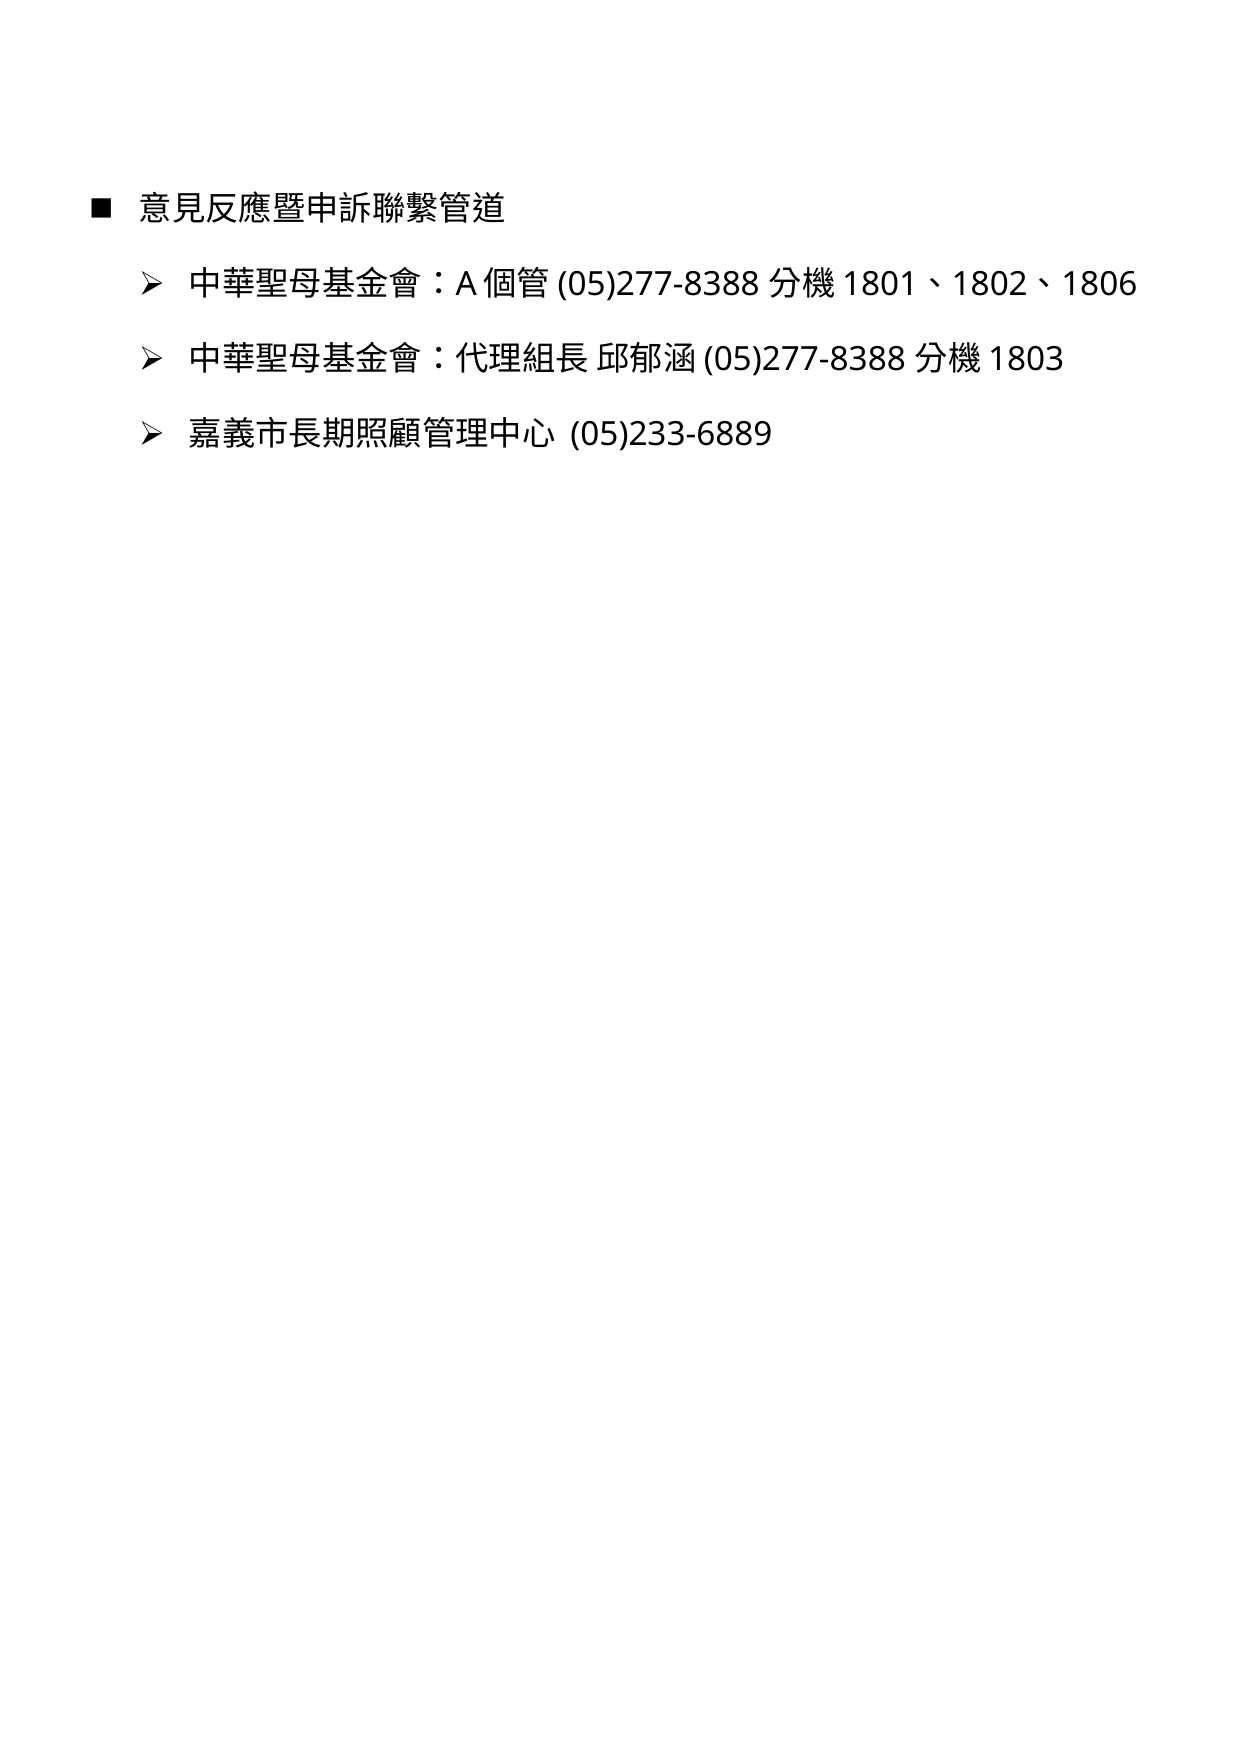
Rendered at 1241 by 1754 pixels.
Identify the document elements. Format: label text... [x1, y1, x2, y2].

list 意見反應暨申訴聯繫管道 [89, 168, 1152, 243]
list 中華聖母基金會：A個管 (05)277-8388 分機1801、1802、1806 [139, 243, 1152, 318]
list 嘉義市長期照顧管理中心 (05)233-6889 [139, 393, 1152, 468]
list 中華聖母基金會：代理組長 邱郁涵 (05)277-8388 分機1803 [139, 318, 1152, 393]
